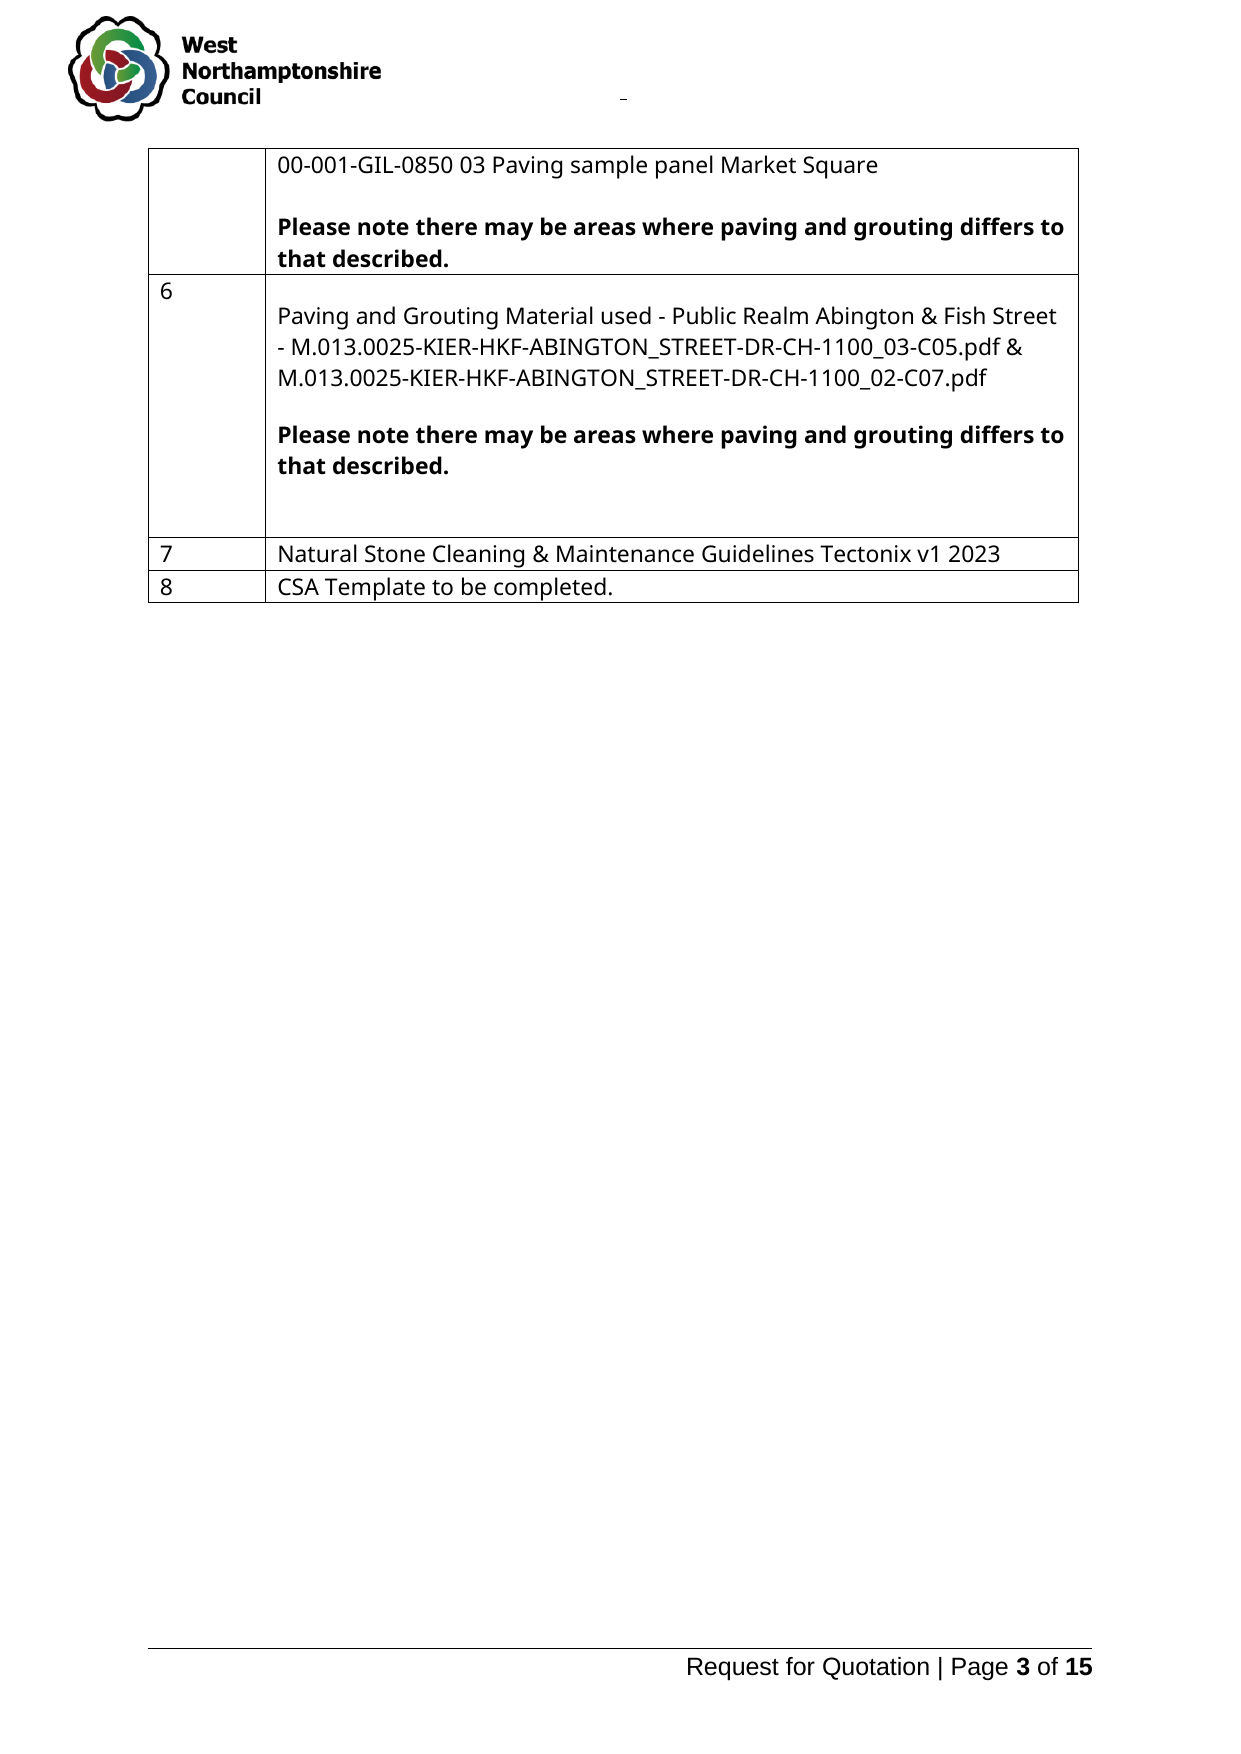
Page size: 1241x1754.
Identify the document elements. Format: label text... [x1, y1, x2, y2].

table_cell 8 [149, 571, 265, 602]
table_cell CSA Template to be completed. [266, 571, 1078, 602]
table_cell Paving and Grouting Material used - Public Realm Abington & Fish Street - M.013.0025-KIER-HKF-ABINGTON_STREET-DR-CH-1100_03-C05.pdf & M.013.0025-KIER-HKF-ABINGTON_STREET-DR-CH-1100_02-C07.pdf Please note there may be areas where paving and grouting differs to that described. [266, 275, 1078, 537]
table_cell 7 [149, 538, 265, 569]
table_cell 6 [149, 275, 265, 537]
table_cell 5 [149, 149, 265, 274]
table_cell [266, 149, 1078, 274]
picture [51, 16, 430, 128]
table_cell Natural Stone Cleaning & Maintenance Guidelines Tectonix v1 2023 [266, 538, 1078, 569]
